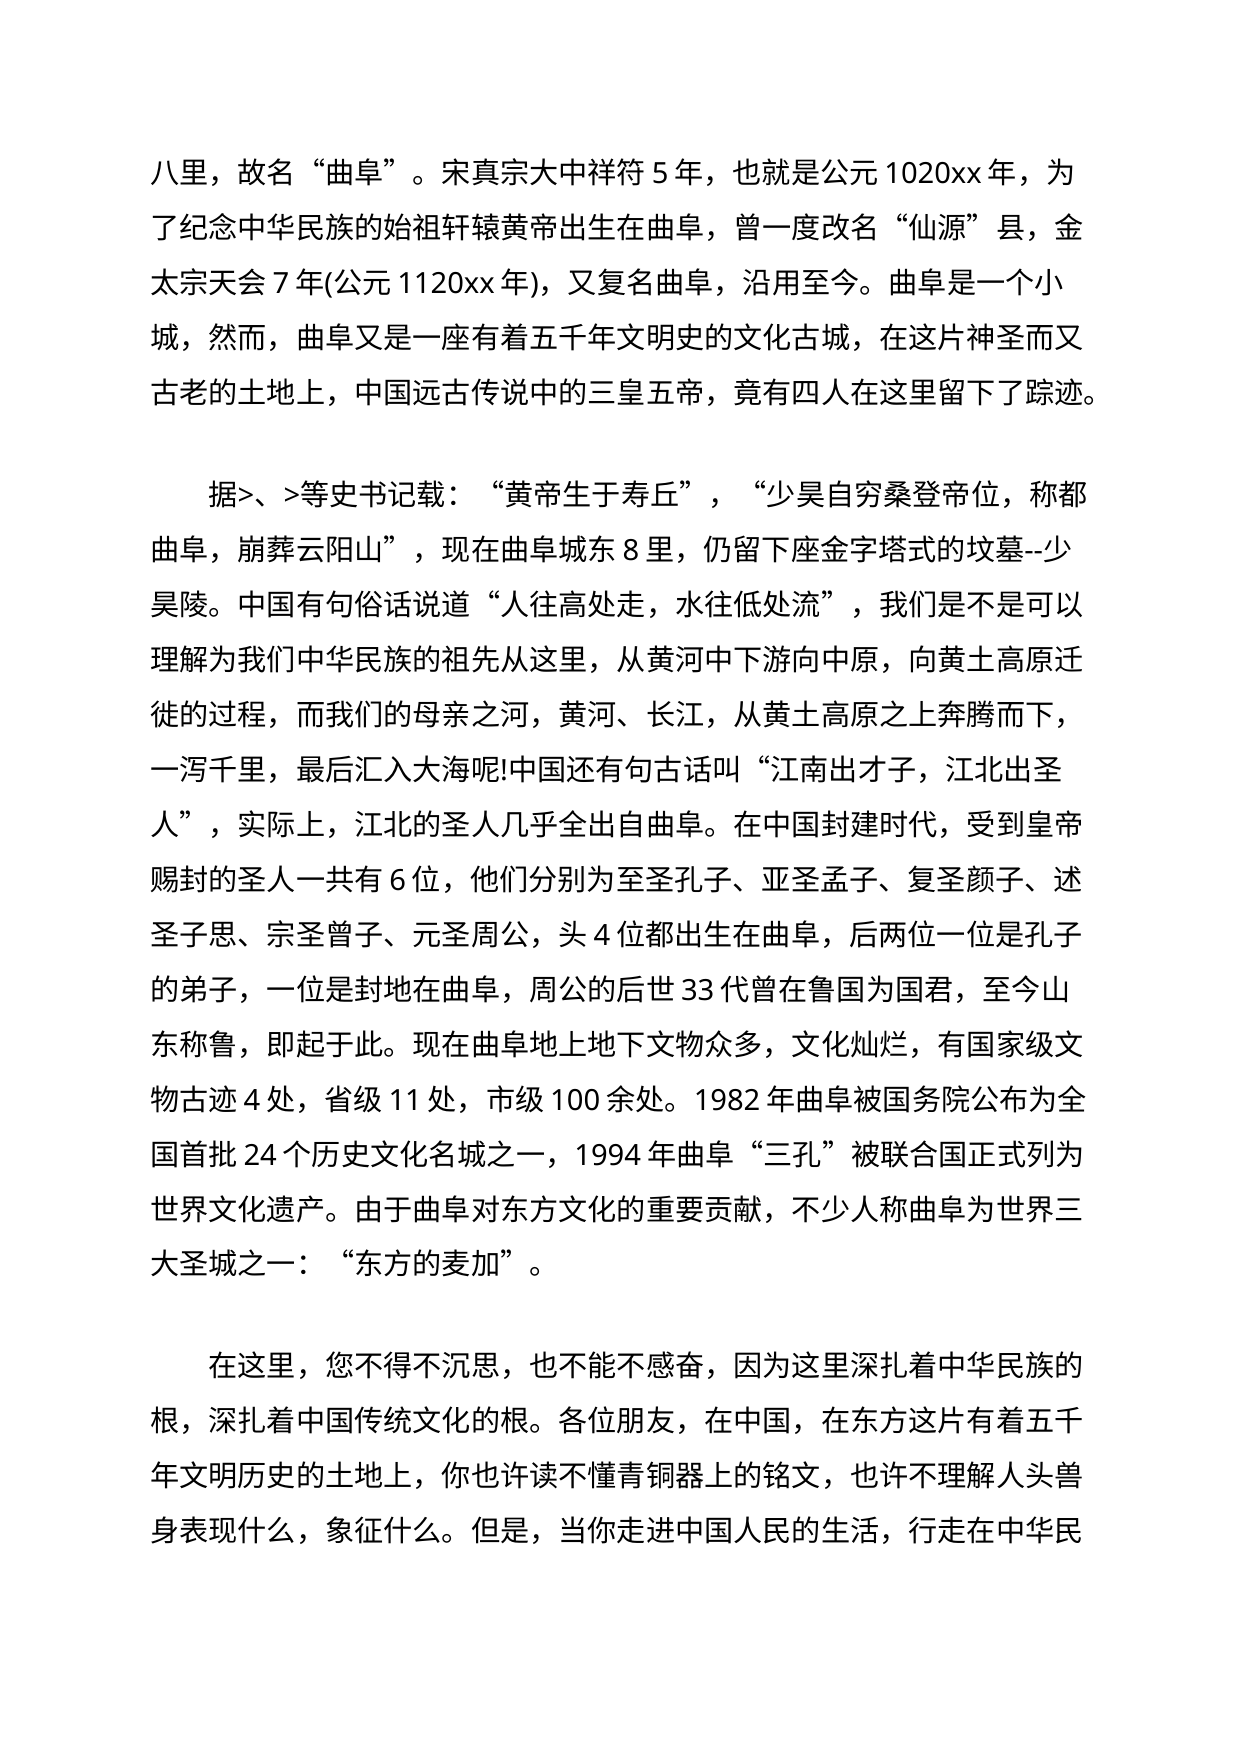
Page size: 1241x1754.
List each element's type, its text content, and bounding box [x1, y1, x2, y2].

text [150, 150, 1090, 412]
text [150, 1343, 1090, 1550]
text 据>、>等史书记载：“黄帝生于寿丘”，“少昊自穷桑登帝位，称都曲阜，崩葬云阳山”，现在曲阜城东8里，仍留下座金字塔式的坟墓--少昊陵。中国有句俗话说道“人往高处走，水往低处流”，我们是不是可以理解为我们中华民族的祖先从这里，从黄河中下游向中原，向黄土高原迁徙的过程，而我们的母亲之河，黄河、长江，从黄土高原之上奔腾而下，一泻千里，最后汇入大海呢!中国还有句古话叫“江南出才子，江北出圣人”，实际上，江北的圣人几乎全出自曲阜。在中国封建时代，受到皇帝赐封的圣人一共有6位，他们分别为至圣孔子、亚圣孟子、复圣颜子、述圣子思、宗圣曾子、元圣周公，头4位都出生在曲阜，后两位一位是孔子的弟子，一位是封地在曲阜，周公的后世33代曾在鲁国为国君，至今山东称鲁，即起于此。现在曲阜地上地下文物众多，文化灿烂，有国家级文物古迹4处，省级11处，市级100余处。1982年曲阜被国务院公布为全国首批24个历史文化名城之一，1994年曲阜“三孔”被联合国正式列为世界文化遗产。由于曲阜对东方文化的重要贡献，不少人称曲阜为世界三大圣城之一：“东方的麦加”。 [150, 472, 1090, 1283]
